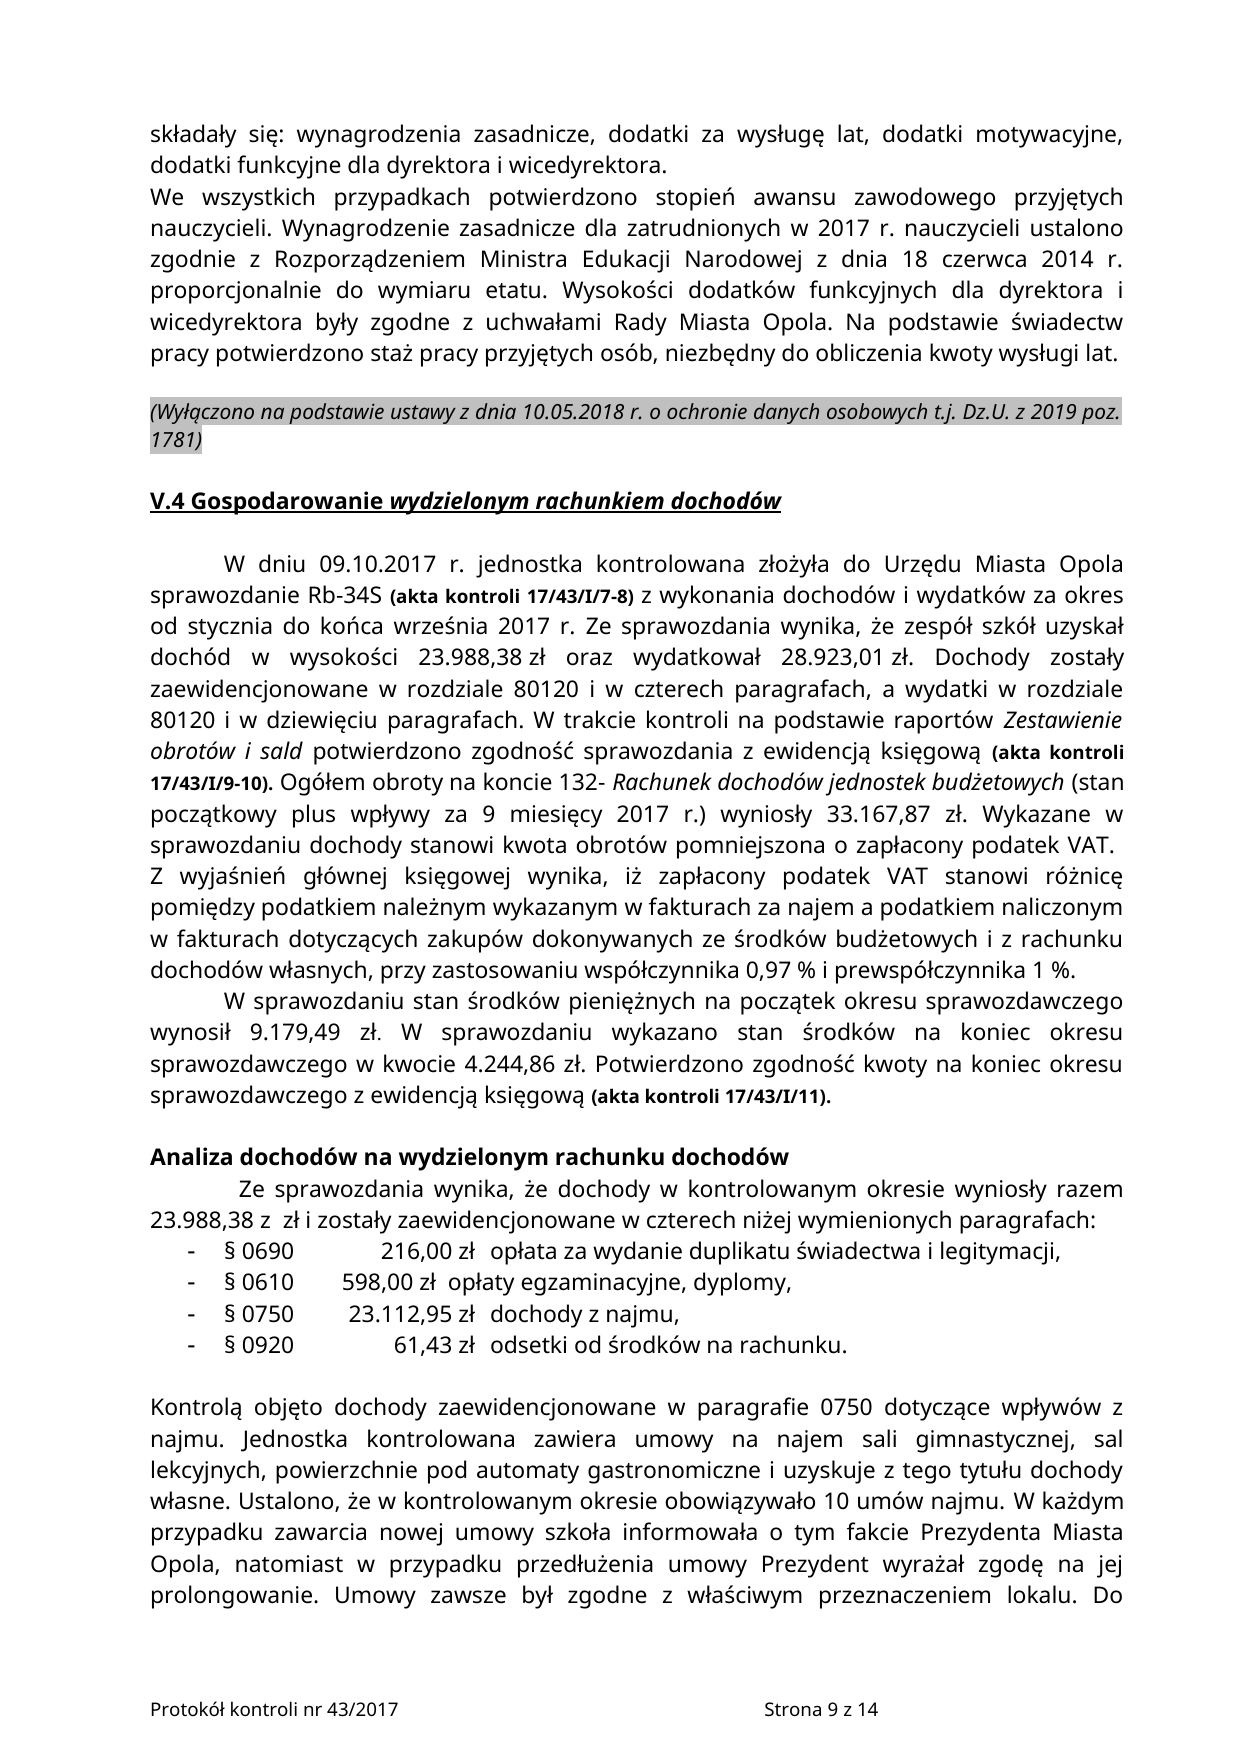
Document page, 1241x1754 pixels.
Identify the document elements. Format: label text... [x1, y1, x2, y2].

text We wszystkich przypadkach potwierdzono stopień awansu zawodowego przyjętych nauczycieli. Wynagrodzenie zasadnicze dla zatrudnionych w 2017 r. nauczycieli ustalono zgodnie z Rozporządzeniem Ministra Edukacji Narodowej z dnia 18 czerwca 2014 r. proporcjonalnie do wymiaru etatu. Wysokości dodatków funkcyjnych dla dyrektora i wicedyrektora były zgodne z uchwałami Rady Miasta Opola. Na podstawie świadectw pracy potwierdzono staż pracy przyjętych osób, niezbędny do obliczenia kwoty wysługi lat. [150, 181, 1124, 368]
text W dniu 09.10.2017 r. jednostka kontrolowana złożyła do Urzędu Miasta Opola sprawozdanie Rb-34S (akta kontroli 17/43/I/7-8) z wykonania dochodów i wydatków za okres od stycznia do końca września 2017 r. Ze sprawozdania wynika, że zespół szkół uzyskał dochód w wysokości 23.988,38 zł oraz wydatkował 28.923,01 zł. Dochody zostały zaewidencjonowane w rozdziale 80120 i w czterech paragrafach, a wydatki w rozdziale 80120 i w dziewięciu paragrafach. W trakcie kontroli na podstawie raportów Zestawienie obrotów i sald potwierdzono zgodność sprawozdania z ewidencją księgową (akta kontroli 17/43/I/9-10). Ogółem obroty na koncie 132- Rachunek dochodów jednostek budżetowych (stan początkowy plus wpływy za 9 miesięcy 2017 r.) wyniosły 33.167,87 zł. Wykazane w sprawozdaniu dochody stanowi kwota obrotów pomniejszona o zapłacony podatek VAT. Z wyjaśnień głównej księgowej wynika, iż zapłacony podatek VAT stanowi różnicę pomiędzy podatkiem należnym wykazanym w fakturach za najem a podatkiem naliczonym w fakturach dotyczących zakupów dokonywanych ze środków budżetowych i z rachunku dochodów własnych, przy zastosowaniu współczynnika 0,97 % i prewspółczynnika 1 %. [150, 547, 1124, 985]
list § 0610 598,00 zł opłaty egzaminacyjne, dyplomy, [187, 1266, 1124, 1297]
list § 0690 216,00 zł opłata za wydanie duplikatu świadectwa i legitymacji, [187, 1235, 1124, 1266]
text V.4 Gospodarowanie wydzielonym rachunkiem dochodów [150, 454, 1124, 516]
text Ze sprawozdania wynika, że dochody w kontrolowanym okresie wyniosły razem 23.988,38 z zł i zostały zaewidencjonowane w czterech niżej wymienionych paragrafach: [150, 1172, 1124, 1235]
list § 0750 23.112,95 zł dochody z najmu, [187, 1297, 1124, 1329]
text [150, 118, 1124, 181]
text (Wyłączono na podstawie ustawy z dnia 10.05.2018 r. o ochronie danych osobowych t.j. Dz.U. z 2019 poz. 1781) [202, 397, 1124, 454]
list § 0920 61,43 zł odsetki od środków na rachunku. [187, 1329, 1124, 1360]
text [150, 1391, 1124, 1610]
text Analiza dochodów na wydzielonym rachunku dochodów [150, 1141, 1124, 1172]
text W sprawozdaniu stan środków pieniężnych na początek okresu sprawozdawczego wynosił 9.179,49 zł. W sprawozdaniu wykazano stan środków na koniec okresu sprawozdawczego w kwocie 4.244,86 zł. Potwierdzono zgodność kwoty na koniec okresu sprawozdawczego z ewidencją księgową (akta kontroli 17/43/I/11). [150, 985, 1124, 1110]
